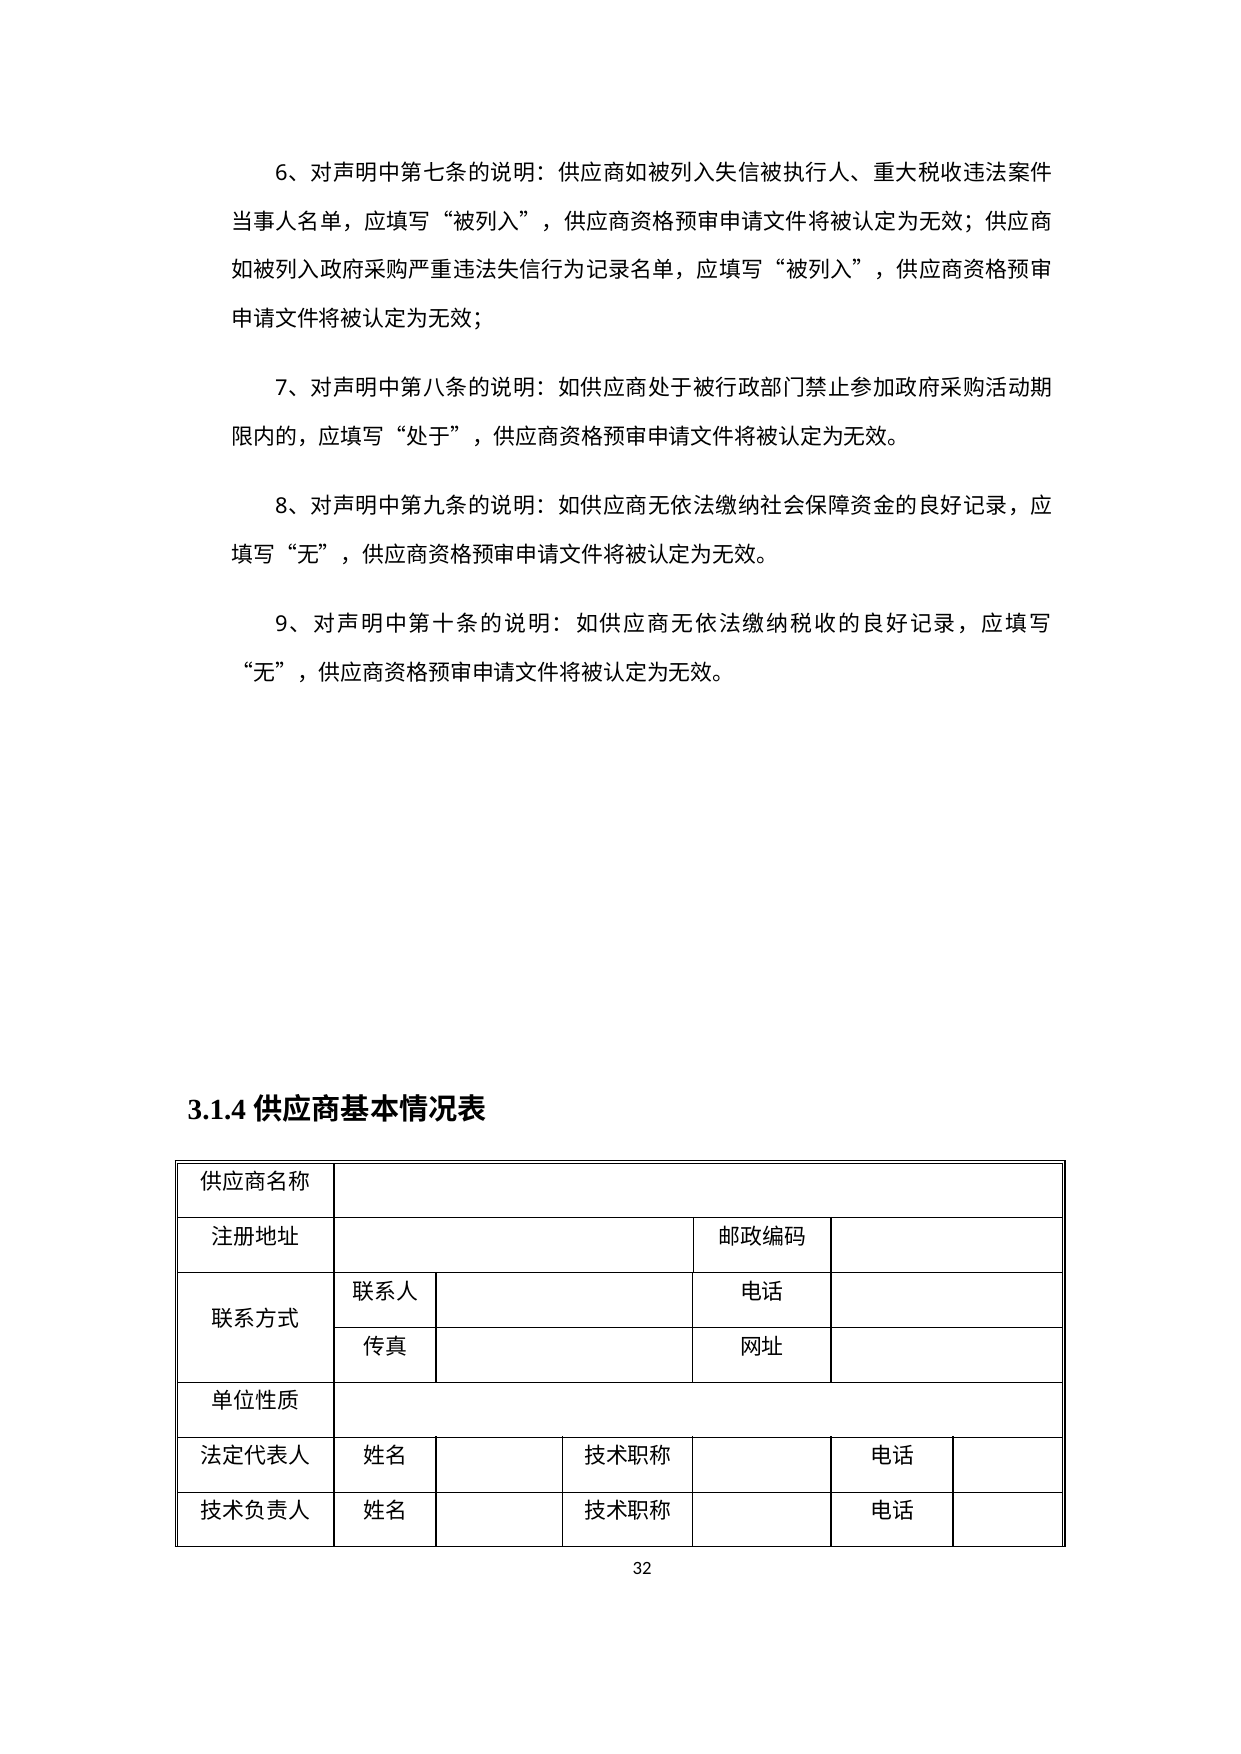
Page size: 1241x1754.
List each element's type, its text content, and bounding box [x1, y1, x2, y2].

table_cell 传真 [335, 1328, 435, 1382]
table_cell [832, 1218, 1062, 1272]
table_header [335, 1164, 1062, 1217]
table_cell 注册地址 [178, 1218, 333, 1272]
table_cell 姓名 [335, 1438, 435, 1491]
subtitle 供应商基本情况表 [187, 1074, 1053, 1139]
table_cell 技术职称 [563, 1493, 692, 1546]
table_cell [954, 1438, 1062, 1491]
table_cell 姓名 [335, 1493, 435, 1546]
table_cell 联系方式 [178, 1273, 333, 1382]
text 6、对声明中第七条的说明：供应商如被列入失信被执行人、重大税收违法案件当事人名单，应填写“被列入”，供应商资格预审申请文件将被认定为无效；供应商如被列入政府采购严重违法失信行为记录名单，应填写“被列入”，供应商资格预审申请文件将被认定为无效； [231, 154, 1053, 333]
table_cell 网址 [693, 1328, 830, 1382]
table_cell 技术职称 [563, 1438, 692, 1491]
table_cell [437, 1438, 562, 1491]
table_cell 单位性质 [178, 1383, 333, 1436]
text 8、对声明中第九条的说明：如供应商无依法缴纳社会保障资金的良好记录，应填写“无”，供应商资格预审申请文件将被认定为无效。 [231, 488, 1053, 569]
table_cell [335, 1383, 1062, 1436]
table_cell 法定代表人 [178, 1438, 333, 1491]
table_cell 联系人 [335, 1273, 435, 1327]
table_header 供应商名称 [178, 1164, 333, 1217]
text 9、对声明中第十条的说明：如供应商无依法缴纳税收的良好记录，应填写“无”，供应商资格预审申请文件将被认定为无效。 [231, 606, 1053, 687]
table_cell [954, 1493, 1062, 1546]
table_cell [693, 1438, 830, 1491]
table_cell [693, 1493, 830, 1546]
table_cell 电话 [693, 1273, 830, 1327]
table_cell 电话 [832, 1438, 952, 1491]
table_cell 技术负责人 [178, 1493, 333, 1546]
table_cell [832, 1328, 1062, 1382]
table_cell [832, 1273, 1062, 1327]
table_cell [335, 1218, 693, 1272]
text 7、对声明中第八条的说明：如供应商处于被行政部门禁止参加政府采购活动期限内的，应填写“处于”，供应商资格预审申请文件将被认定为无效。 [231, 370, 1053, 451]
table_cell [437, 1493, 562, 1546]
table_cell 邮政编码 [694, 1218, 830, 1272]
table_cell [437, 1328, 692, 1382]
table_cell [437, 1273, 692, 1327]
table_cell 电话 [832, 1493, 952, 1546]
